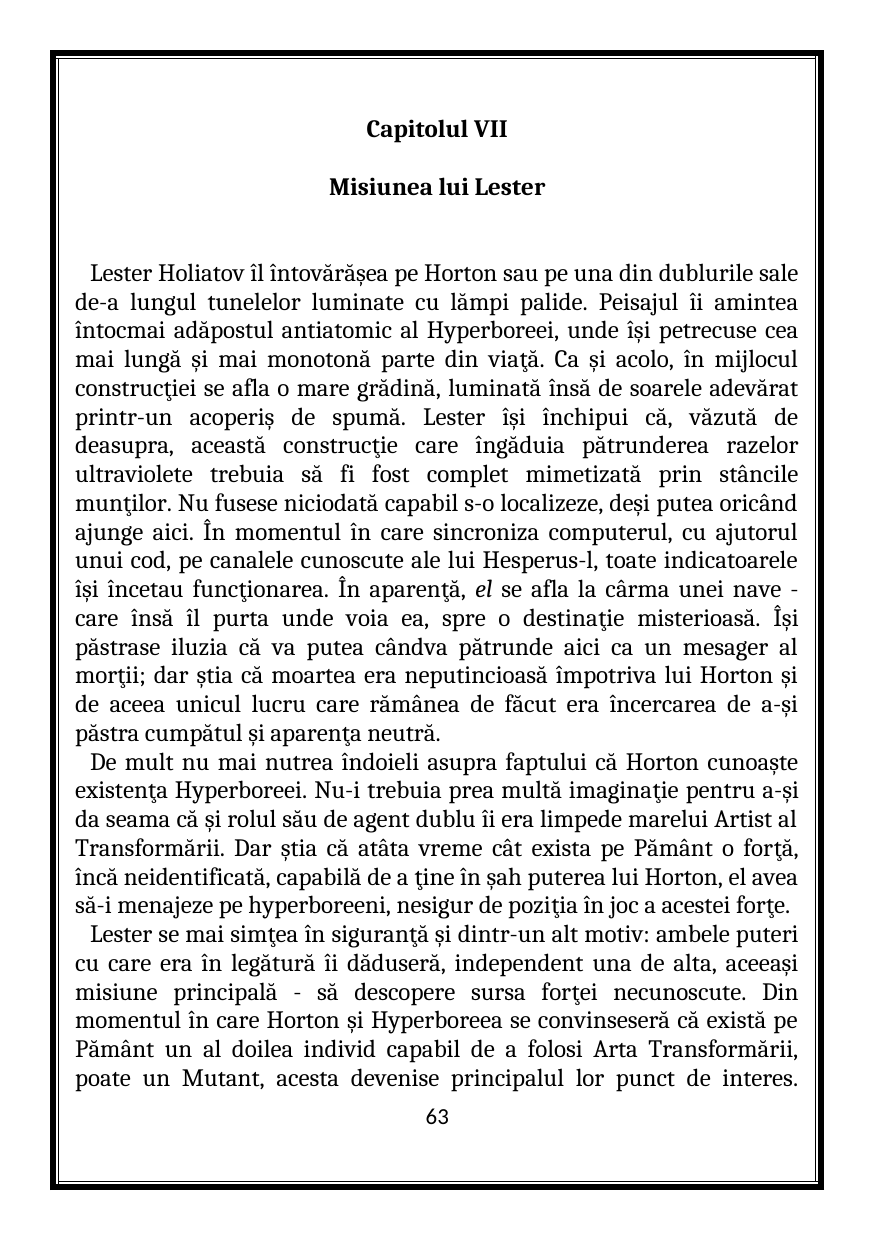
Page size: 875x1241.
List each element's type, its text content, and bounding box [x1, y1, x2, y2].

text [75, 920, 799, 1092]
text De mult nu mai nutrea îndoieli asupra faptului că Horton cunoaşte existenţa Hyperboreei. Nu-i trebuia prea multă imaginaţie pentru a-şi da seama că şi rolul său de agent dublu îi era limpede marelui Artist al Transformării. Dar ştia că atâta vreme cât exista pe Pământ o forţă, încă neidentificată, capabilă de a ţine în şah puterea lui Horton, el avea să-i menajeze pe hyperboreeni, nesigur de poziţia în joc a acestei forţe. [75, 747, 799, 920]
text Capitolul VII [75, 115, 799, 144]
text Misiunea lui Lester [75, 172, 799, 201]
text Lester Holiatov îl întovărăşea pe Horton sau pe una din dublurile sale de-a lungul tunelelor luminate cu lămpi palide. Peisajul îi amintea întocmai adăpostul antiatomic al Hyperboreei, unde îşi petrecuse cea mai lungă şi mai monotonă parte din viaţă. Ca şi acolo, în mijlocul construcţiei se afla o mare grădină, luminată însă de soarele adevărat printr-un acoperiş de spumă. Lester îşi închipui că, văzută de deasupra, această construcţie care îngăduia pătrunderea razelor ultraviolete trebuia să fi fost complet mimetizată prin stâncile munţilor. Nu fusese niciodată capabil s-o localizeze, deşi putea oricând ajunge aici. În momentul în care sincroniza computerul, cu ajutorul unui cod, pe canalele cunoscute ale lui Hesperus-l, toate indicatoarele îşi încetau funcţionarea. În aparenţă, el se afla la cârma unei nave - care însă îl purta unde voia ea, spre o destinaţie misterioasă. Îşi păstrase iluzia că va putea cândva pătrunde aici ca un mesager al morţii; dar ştia că moartea era neputincioasă împotriva lui Horton şi de aceea unicul lucru care rămânea de făcut era încercarea de a-şi păstra cumpătul şi aparenţa neutră. [75, 259, 799, 747]
